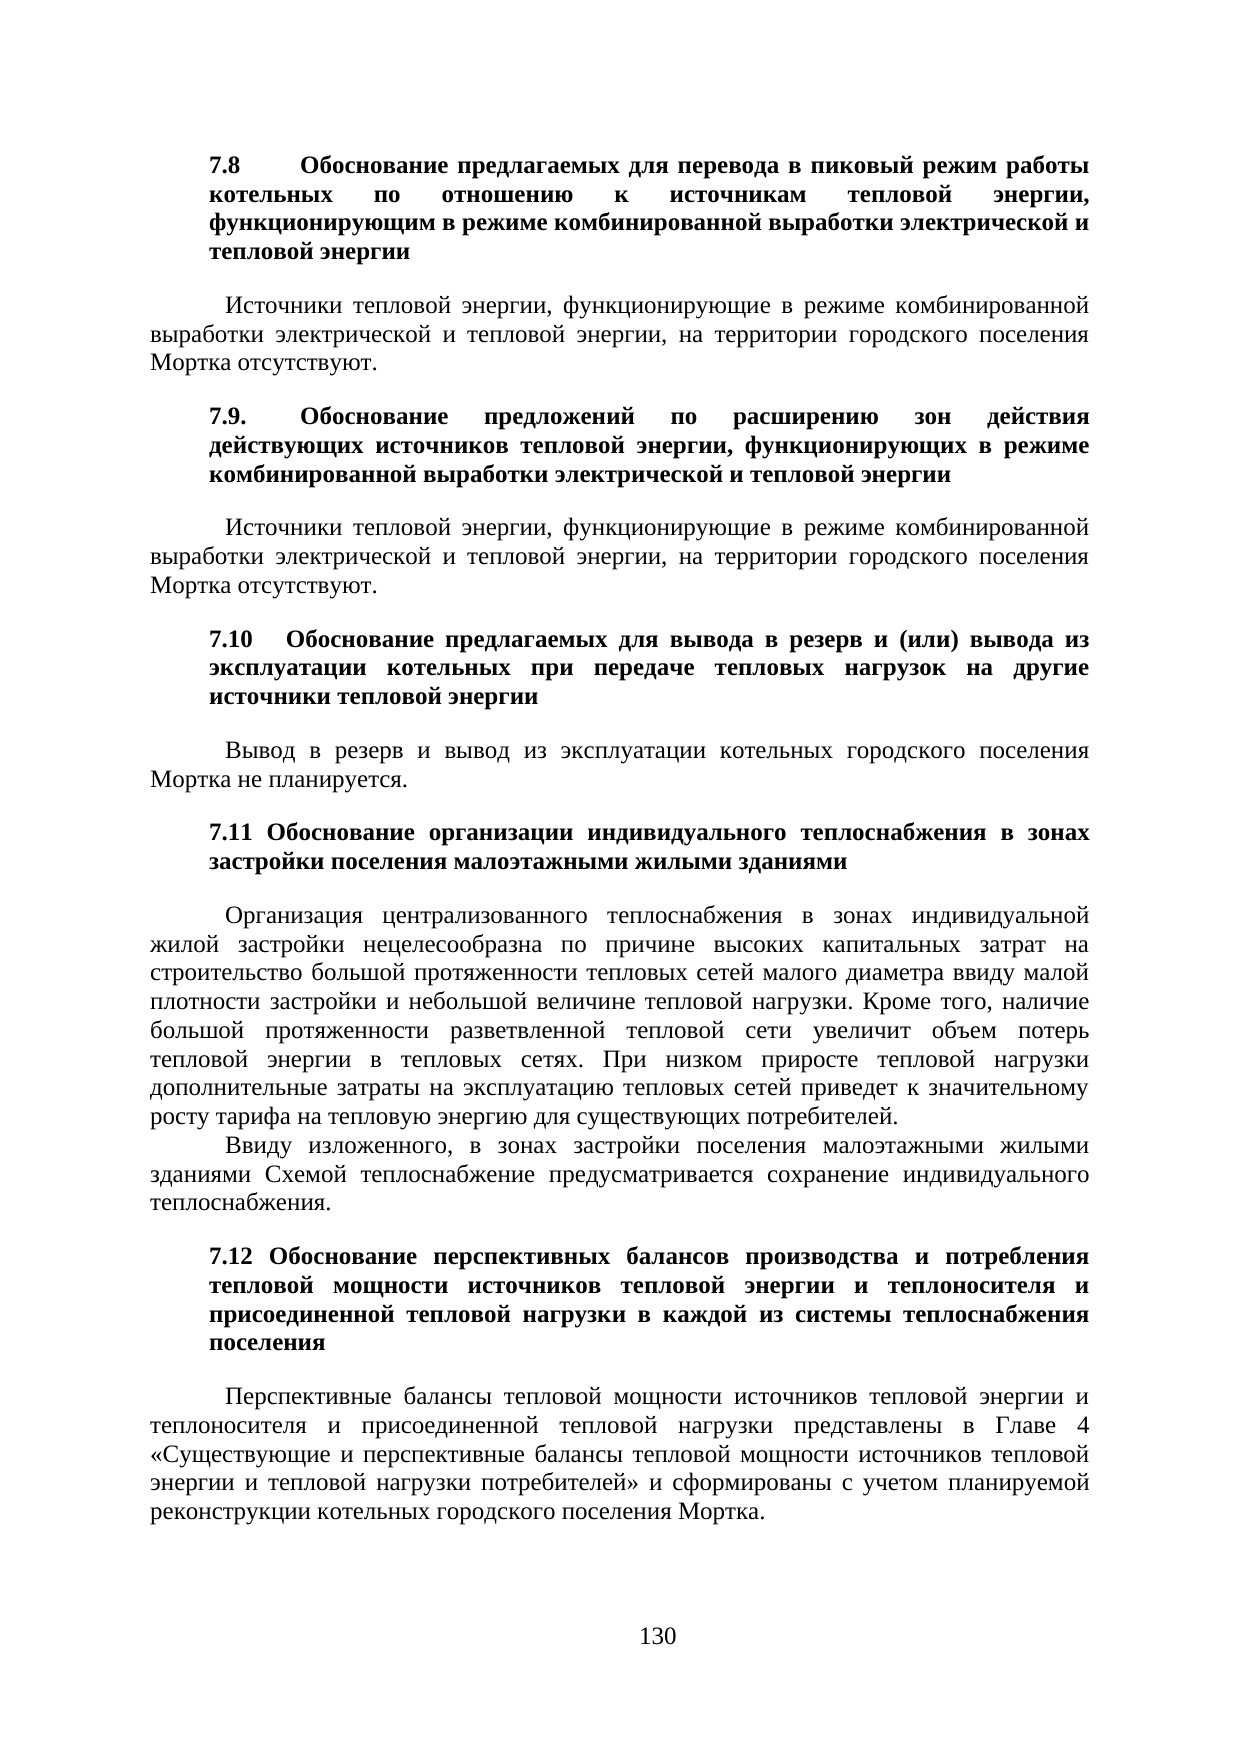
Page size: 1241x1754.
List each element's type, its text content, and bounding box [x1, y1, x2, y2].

subtitle 7.9. Обоснование предложений по расширению зон действия действующих источников тепловой энергии, функционирующих в режиме комбинированной выработки электрической и тепловой энергии [209, 401, 1090, 487]
subtitle 7.8 Обоснование предлагаемых для перевода в пиковый режим работы котельных по отношению к источникам тепловой энергии, функционирующим в режиме комбинированной выработки электрической и тепловой энергии [209, 150, 1090, 265]
subtitle 7.12 Обоснование перспективных балансов производства и потребления тепловой мощности источников тепловой энергии и теплоносителя и присоединенной тепловой нагрузки в каждой из системы теплоснабжения поселения [209, 1241, 1090, 1356]
subtitle 7.11 Обоснование организации индивидуального теплоснабжения в зонах застройки поселения малоэтажными жилыми зданиями [209, 817, 1090, 875]
text Перспективные балансы тепловой мощности источников тепловой энергии и теплоносителя и присоединенной тепловой нагрузки представлены в Главе 4 «Существующие и перспективные балансы тепловой мощности источников тепловой энергии и тепловой нагрузки потребителей» и сформированы с учетом планируемой реконструкции котельных городского поселения Мортка. [150, 1381, 1090, 1525]
text Источники тепловой энергии, функционирующие в режиме комбинированной выработки электрической и тепловой энергии, на территории городского поселения Мортка отсутствуют. [150, 290, 1090, 376]
text Организация централизованного теплоснабжения в зонах индивидуальной жилой застройки нецелесообразна по причине высоких капитальных затрат на строительство большой протяженности тепловых сетей малого диаметра ввиду малой плотности застройки и небольшой величине тепловой нагрузки. Кроме того, наличие большой протяженности разветвленной тепловой сети увеличит объем потерь тепловой энергии в тепловых сетях. При низком приросте тепловой нагрузки дополнительные затраты на эксплуатацию тепловых сетей приведет к значительному росту тарифа на тепловую энергию для существующих потребителей. [150, 900, 1090, 1130]
text Вывод в резерв и вывод из эксплуатации котельных городского поселения Мортка не планируется. [150, 735, 1090, 792]
subtitle 7.10 Обоснование предлагаемых для вывода в резерв и (или) вывода из эксплуатации котельных при передаче тепловых нагрузок на другие источники тепловой энергии [209, 624, 1090, 710]
text Ввиду изложенного, в зонах застройки поселения малоэтажными жилыми зданиями Схемой теплоснабжение предусматривается сохранение индивидуального теплоснабжения. [150, 1130, 1090, 1216]
text Источники тепловой энергии, функционирующие в режиме комбинированной выработки электрической и тепловой энергии, на территории городского поселения Мортка отсутствуют. [150, 512, 1090, 599]
